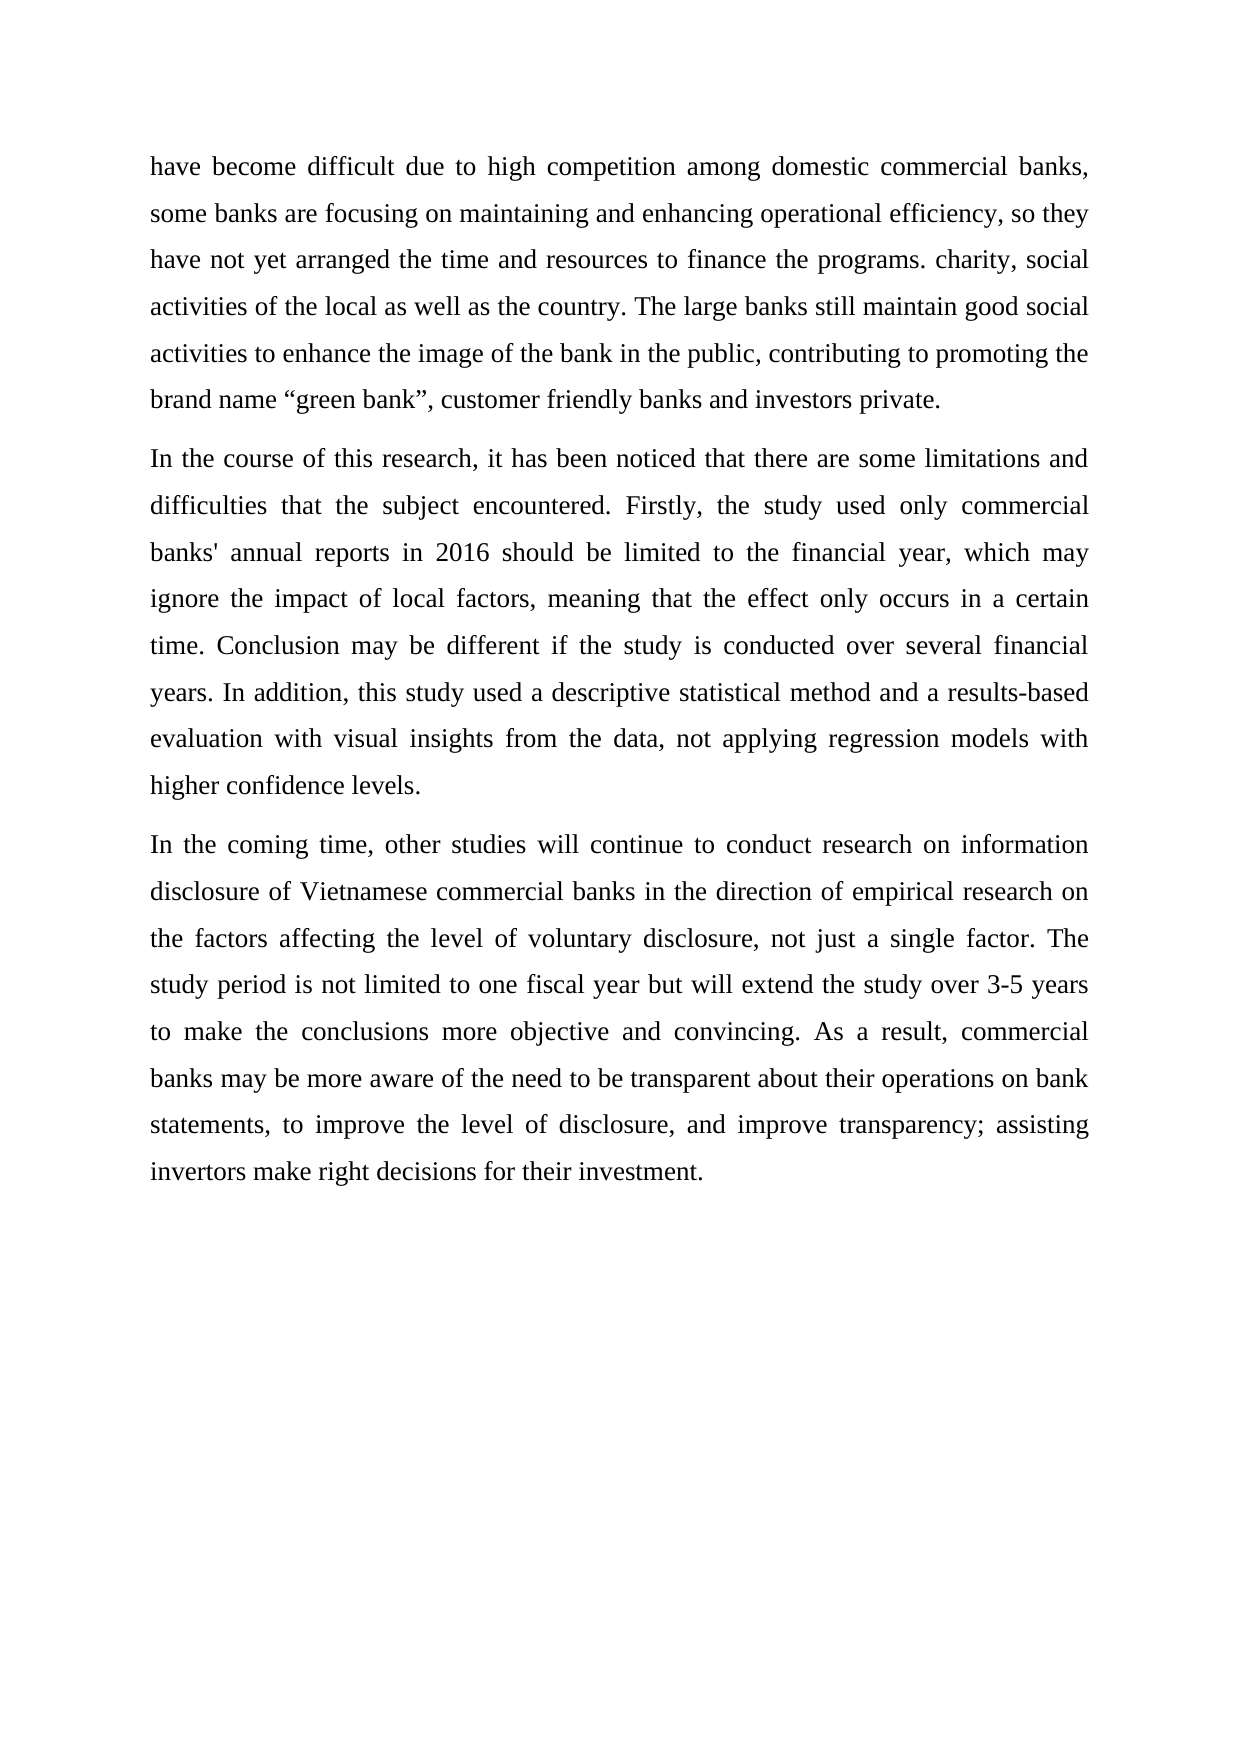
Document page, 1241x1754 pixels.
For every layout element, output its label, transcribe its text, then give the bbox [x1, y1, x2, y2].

text In the coming time, other studies will continue to conduct research on information disclosure of Vietnamese commercial banks in the direction of empirical research on the factors affecting the level of voluntary disclosure, not just a single factor. The study period is not limited to one fiscal year but will extend the study over 3-5 years to make the conclusions more objective and convincing. As a result, commercial banks may be more aware of the need to be transparent about their operations on bank statements, to improve the level of disclosure, and improve transparency; assisting invertors make right decisions for their investment. [150, 828, 1090, 1186]
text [150, 150, 1090, 414]
text In the course of this research, it has been noticed that there are some limitations and difficulties that the subject encountered. Firstly, the study used only commercial banks' annual reports in 2016 should be limited to the financial year, which may ignore the impact of local factors, meaning that the effect only occurs in a certain time. Conclusion may be different if the study is conducted over several financial years. In addition, this study used a descriptive statistical method and a results-based evaluation with visual insights from the data, not applying regression models with higher confidence levels. [150, 442, 1090, 800]
